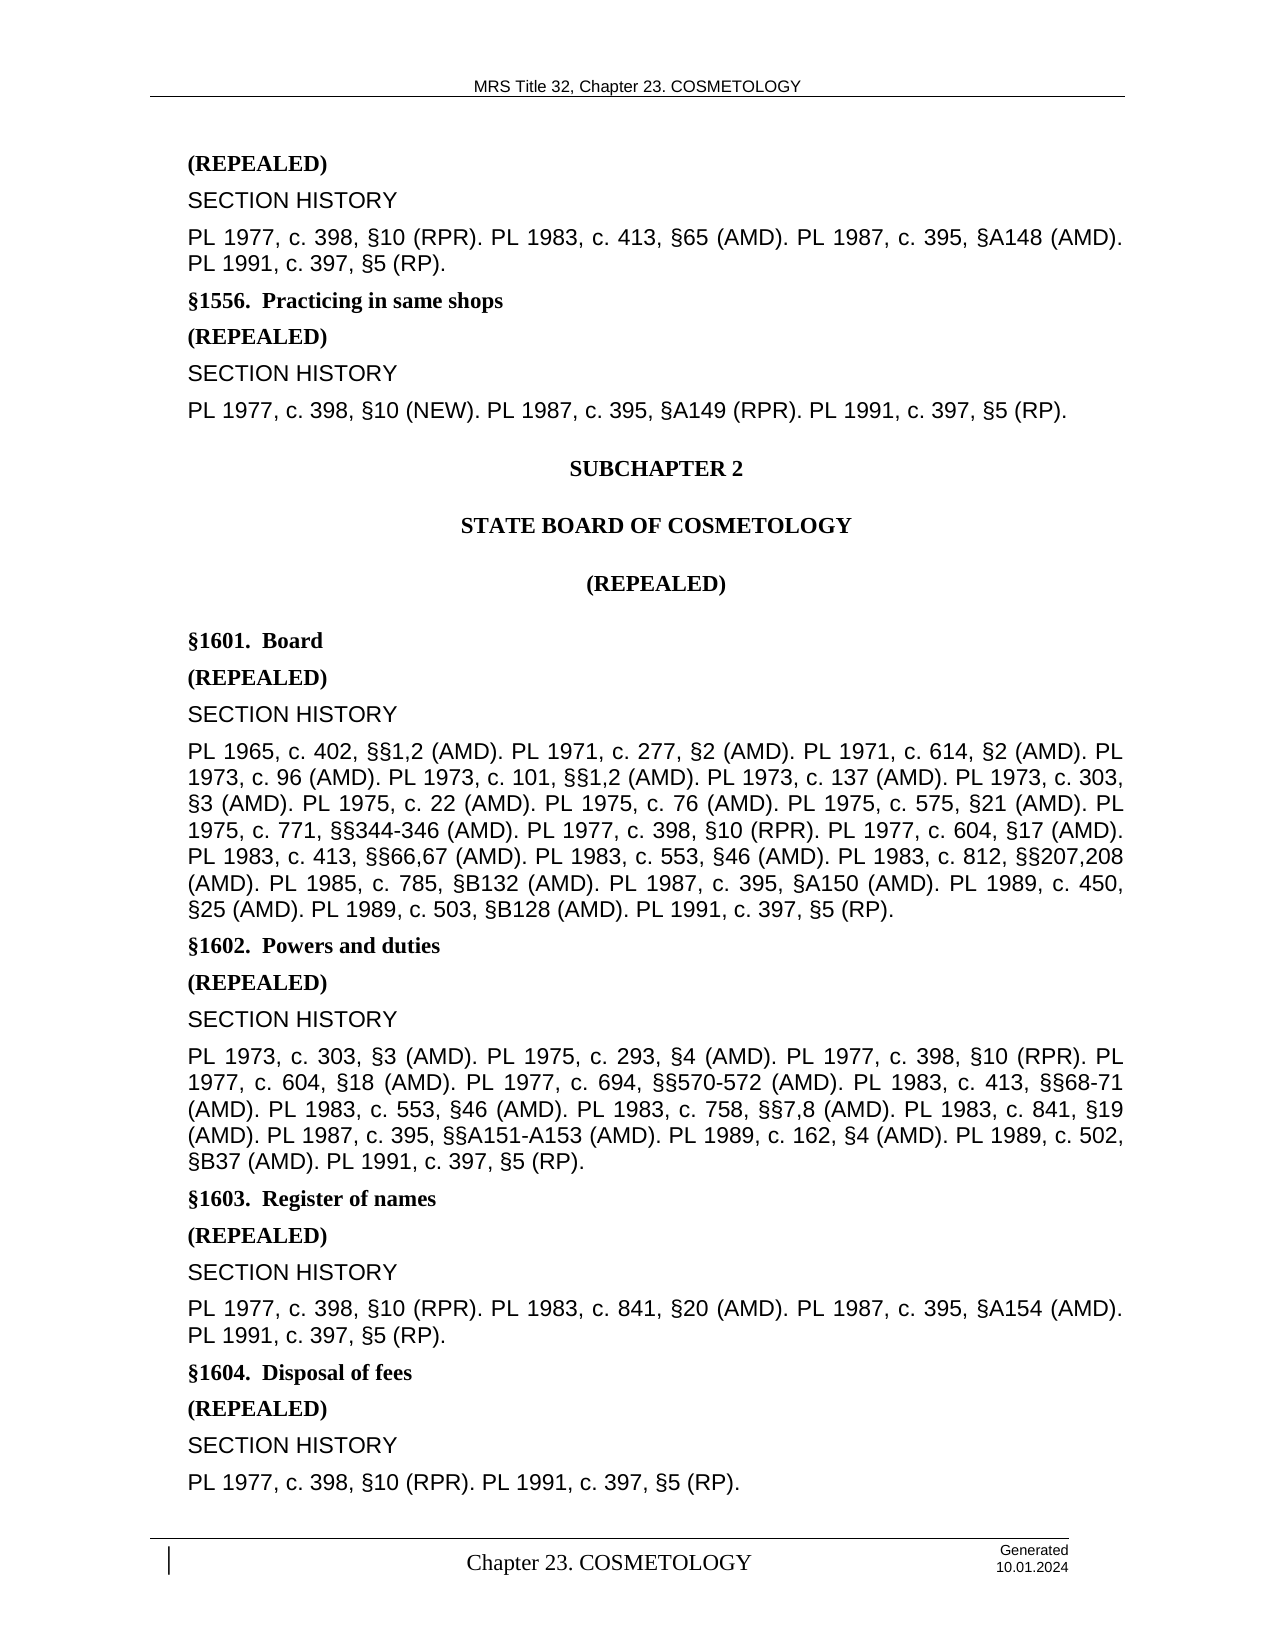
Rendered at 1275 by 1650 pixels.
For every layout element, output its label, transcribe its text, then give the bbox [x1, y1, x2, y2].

text (REPEALED) [187, 1222, 1125, 1248]
text (REPEALED) [187, 1395, 1125, 1422]
text PL 1977, c. 398, §10 (NEW). PL 1987, c. 395, §A149 (RPR). PL 1991, c. 397, §5 (RP). [187, 397, 1125, 423]
text PL 1973, c. 303, §3 (AMD). PL 1975, c. 293, §4 (AMD). PL 1977, c. 398, §10 (RPR). PL 1977, c. 604, §18 (AMD). PL 1977, c. 694, §§570-572 (AMD). PL 1983, c. 413, §§68-71 (AMD). PL 1983, c. 553, §46 (AMD). PL 1983, c. 758, §§7,8 (AMD). PL 1983, c. 841, §19 (AMD). PL 1987, c. 395, §§A151-A153 (AMD). PL 1989, c. 162, §4 (AMD). PL 1989, c. 502, §B37 (AMD). PL 1991, c. 397, §5 (RP). [187, 1043, 1125, 1175]
text (REPEALED) [187, 570, 1125, 596]
text SECTION HISTORY [187, 360, 1125, 387]
text SECTION HISTORY [187, 187, 1125, 213]
text §1556. Practicing in same shops [187, 287, 1125, 313]
text §1601. Board [187, 627, 1125, 654]
text SECTION HISTORY [187, 1006, 1125, 1032]
text (REPEALED) [187, 323, 1125, 350]
text §1603. Register of names [187, 1185, 1125, 1211]
text STATE BOARD OF COSMETOLOGY [187, 512, 1125, 538]
text (REPEALED) [187, 969, 1125, 996]
text (REPEALED) [187, 150, 1125, 176]
text §1604. Disposal of fees [187, 1358, 1125, 1385]
text SUBCHAPTER 2 [187, 454, 1125, 481]
text SECTION HISTORY [187, 701, 1125, 727]
text SECTION HISTORY [187, 1432, 1125, 1458]
text PL 1977, c. 398, §10 (RPR). PL 1983, c. 413, §65 (AMD). PL 1987, c. 395, §A148 (AMD). PL 1991, c. 397, §5 (RP). [187, 223, 1125, 276]
text PL 1977, c. 398, §10 (RPR). PL 1983, c. 841, §20 (AMD). PL 1987, c. 395, §A154 (AMD). PL 1991, c. 397, §5 (RP). [187, 1295, 1125, 1348]
text PL 1977, c. 398, §10 (RPR). PL 1991, c. 397, §5 (RP). [187, 1469, 1125, 1495]
text §1602. Powers and duties [187, 933, 1125, 959]
text SECTION HISTORY [187, 1259, 1125, 1285]
text (REPEALED) [187, 664, 1125, 691]
text PL 1965, c. 402, §§1,2 (AMD). PL 1971, c. 277, §2 (AMD). PL 1971, c. 614, §2 (AMD). PL 1973, c. 96 (AMD). PL 1973, c. 101, §§1,2 (AMD). PL 1973, c. 137 (AMD). PL 1973, c. 303, §3 (AMD). PL 1975, c. 22 (AMD). PL 1975, c. 76 (AMD). PL 1975, c. 575, §21 (AMD). PL 1975, c. 771, §§344-346 (AMD). PL 1977, c. 398, §10 (RPR). PL 1977, c. 604, §17 (AMD). PL 1983, c. 413, §§66,67 (AMD). PL 1983, c. 553, §46 (AMD). PL 1983, c. 812, §§207,208 (AMD). PL 1985, c. 785, §B132 (AMD). PL 1987, c. 395, §A150 (AMD). PL 1989, c. 450, §25 (AMD). PL 1989, c. 503, §B128 (AMD). PL 1991, c. 397, §5 (RP). [187, 738, 1125, 922]
